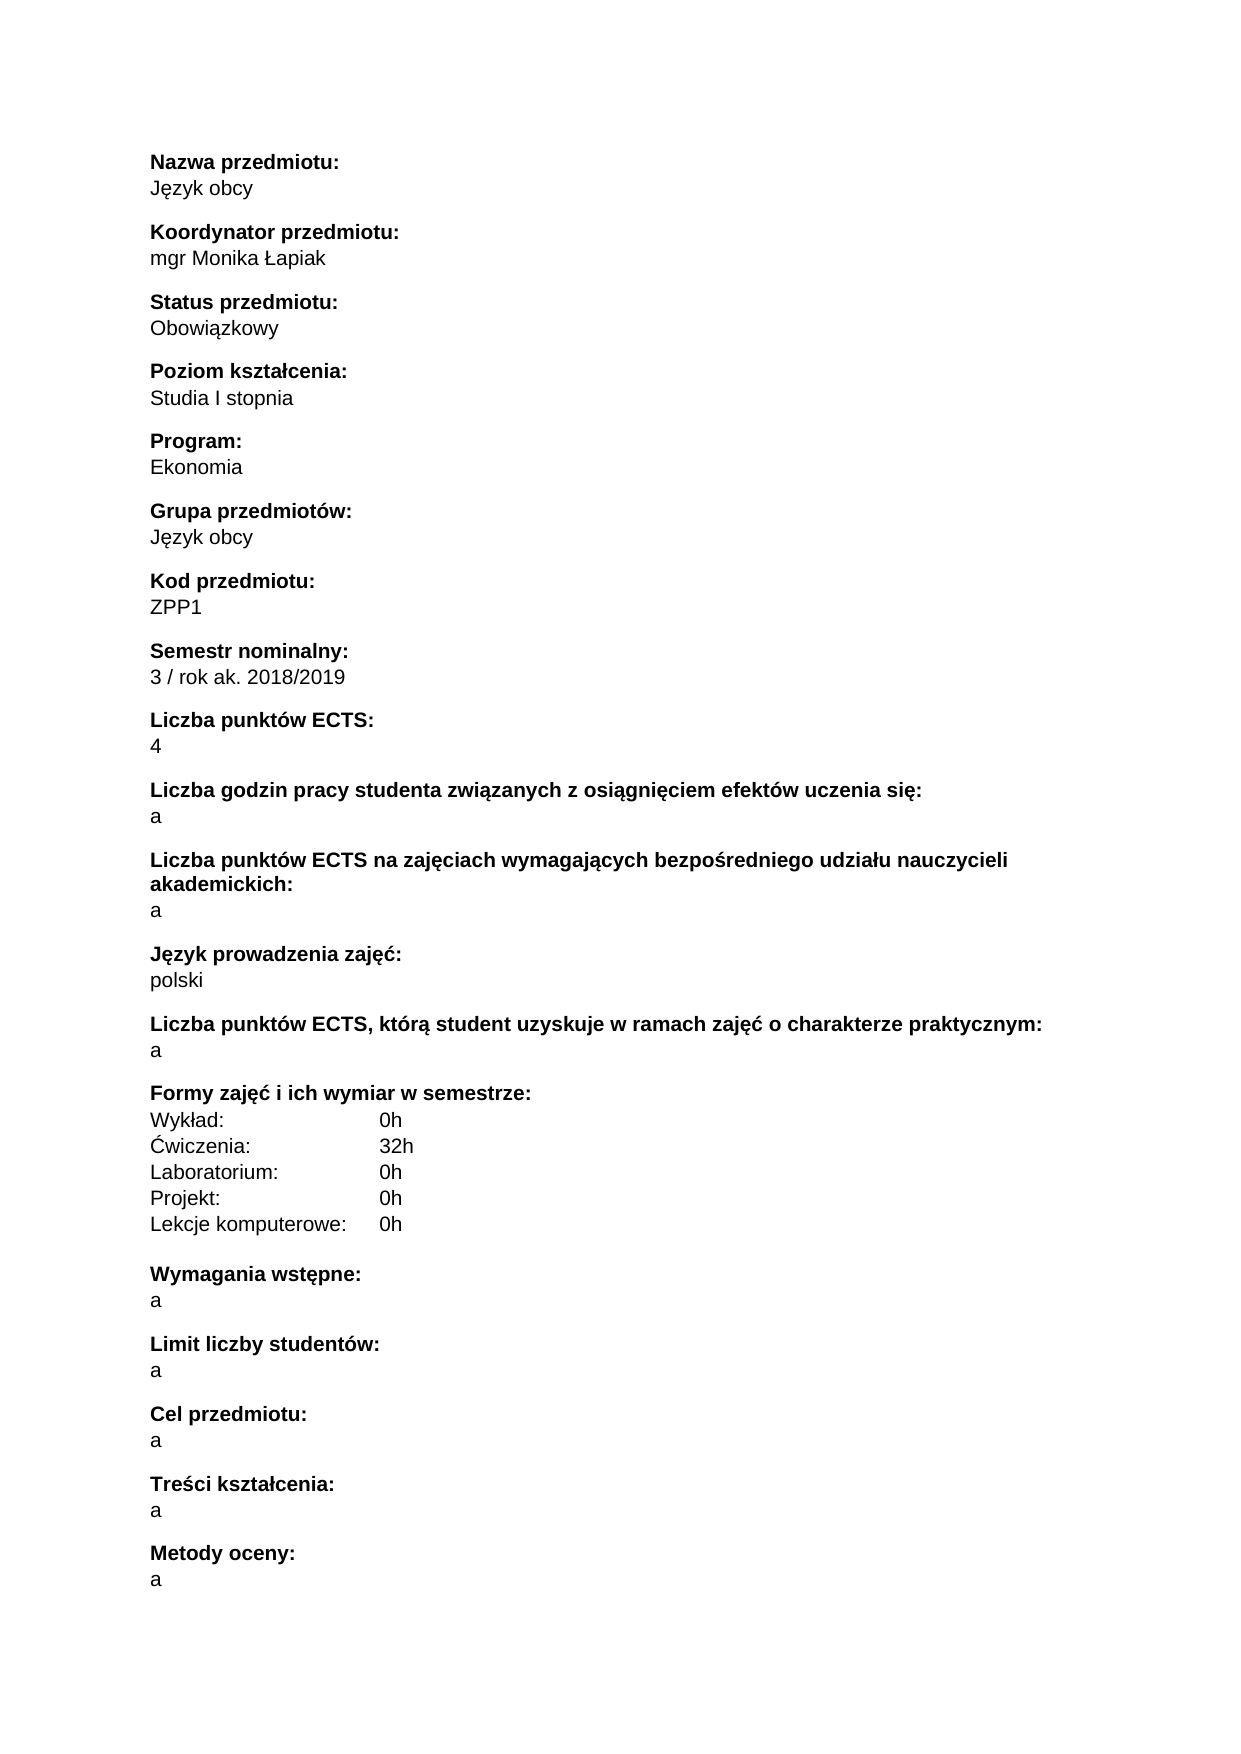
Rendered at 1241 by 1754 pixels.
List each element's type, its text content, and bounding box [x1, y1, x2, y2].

text Formy zajęć i ich wymiar w semestrze: [150, 1081, 1090, 1105]
text Liczba punktów ECTS: [150, 708, 1090, 732]
text Kod przedmiotu: [150, 569, 1090, 593]
text Metody oceny: [150, 1541, 1090, 1565]
text 3 / rok ak. 2018/2019 [150, 664, 1090, 688]
table_cell Projekt: [140, 1186, 367, 1210]
text Liczba punktów ECTS na zajęciach wymagających bezpośredniego udziału nauczycieli akademickich: [150, 848, 1090, 896]
table_cell 0h [369, 1184, 597, 1210]
text a [150, 1567, 1090, 1591]
text Semestr nominalny: [150, 638, 1090, 662]
text polski [150, 968, 1090, 992]
text a [150, 898, 1090, 922]
text ZPP1 [150, 595, 1090, 619]
table_cell Laboratorium: [140, 1160, 367, 1184]
text Cel przedmiotu: [150, 1402, 1090, 1426]
text a [150, 1428, 1090, 1452]
text Obowiązkowy [150, 316, 1090, 339]
table_cell Ćwiczenia: [140, 1134, 367, 1158]
text Liczba godzin pracy studenta związanych z osiągnięciem efektów uczenia się: [150, 778, 1090, 802]
text Koordynator przedmiotu: [150, 220, 1090, 244]
text Status przedmiotu: [150, 289, 1090, 313]
text Język prowadzenia zajęć: [150, 942, 1090, 966]
table_cell 32h [369, 1132, 597, 1158]
text Grupa przedmiotów: [150, 499, 1090, 523]
text mgr Monika Łapiak [150, 246, 1090, 270]
table_header 0h [369, 1108, 597, 1132]
text Język obcy [150, 525, 1090, 549]
text Liczba punktów ECTS, którą student uzyskuje w ramach zajęć o charakterze praktycznym: [150, 1011, 1090, 1035]
text Ekonomia [150, 455, 1090, 479]
table_cell 0h [369, 1210, 597, 1236]
text 4 [150, 734, 1090, 758]
table_cell Lekcje komputerowe: [140, 1212, 367, 1236]
text Język obcy [150, 176, 1090, 200]
text a [150, 1037, 1090, 1061]
text Limit liczby studentów: [150, 1332, 1090, 1356]
text a [150, 804, 1090, 828]
table_header Wykład: [140, 1108, 367, 1132]
text Wymagania wstępne: [150, 1262, 1090, 1286]
text a [150, 1358, 1090, 1382]
table_cell 0h [369, 1158, 597, 1184]
text Treści kształcenia: [150, 1471, 1090, 1495]
text a [150, 1288, 1090, 1312]
text Nazwa przedmiotu: [150, 150, 1090, 174]
text Studia I stopnia [150, 385, 1090, 409]
text Program: [150, 429, 1090, 453]
text a [150, 1497, 1090, 1521]
text Poziom kształcenia: [150, 359, 1090, 383]
